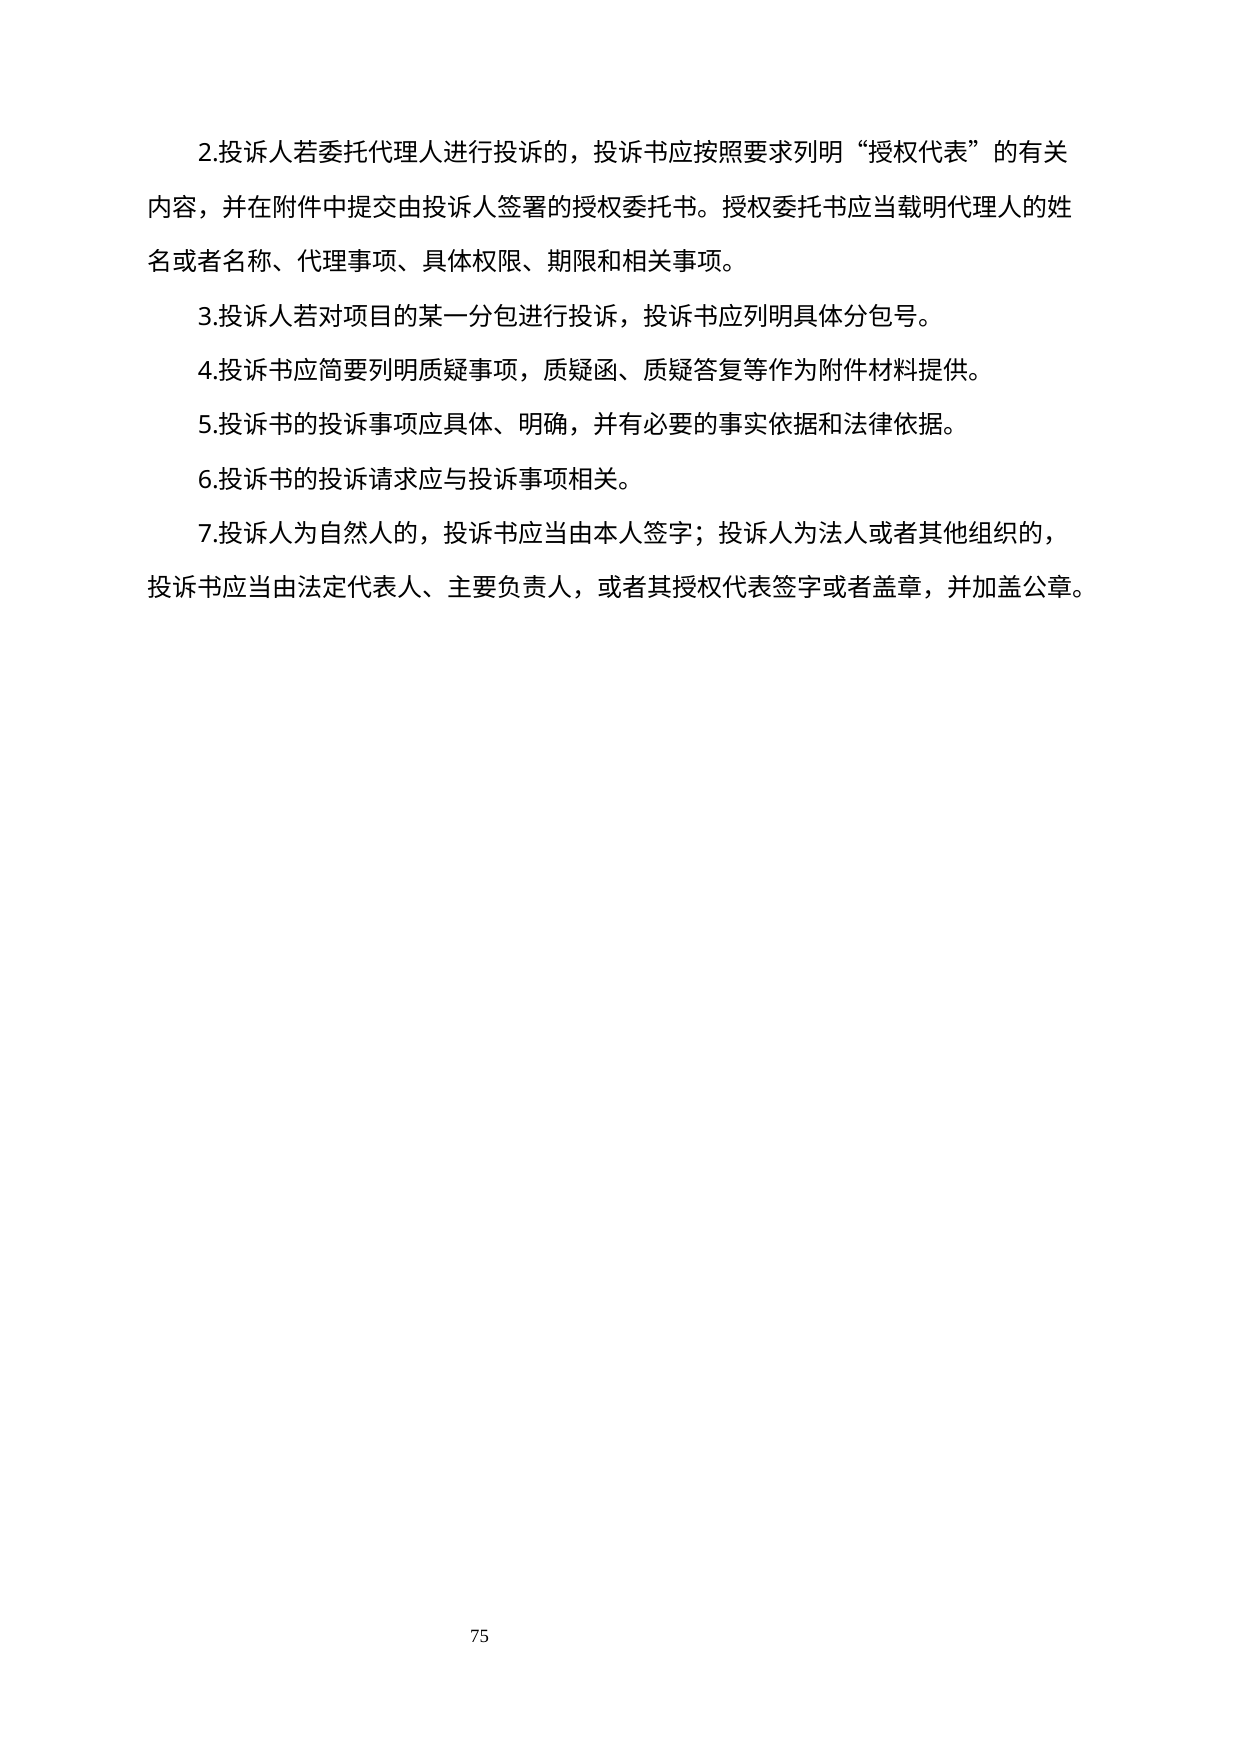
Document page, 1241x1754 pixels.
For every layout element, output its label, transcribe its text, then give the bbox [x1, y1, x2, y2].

text 7.投诉人为自然人的，投诉书应当由本人签字；投诉人为法人或者其他组织的，投诉书应当由法定代表人、主要负责人，或者其授权代表签字或者盖章，并加盖公章。 [148, 513, 1092, 604]
text 5.投诉书的投诉事项应具体、明确，并有必要的事实依据和法律依据。 [148, 405, 1092, 441]
text 6.投诉书的投诉请求应与投诉事项相关。 [148, 459, 1092, 495]
text 3.投诉人若对项目的某一分包进行投诉，投诉书应列明具体分包号。 [148, 296, 1092, 332]
text 2.投诉人若委托代理人进行投诉的，投诉书应按照要求列明“授权代表”的有关内容，并在附件中提交由投诉人签署的授权委托书。授权委托书应当载明代理人的姓名或者名称、代理事项、具体权限、期限和相关事项。 [148, 133, 1092, 278]
text 4.投诉书应简要列明质疑事项，质疑函、质疑答复等作为附件材料提供。 [148, 350, 1092, 387]
